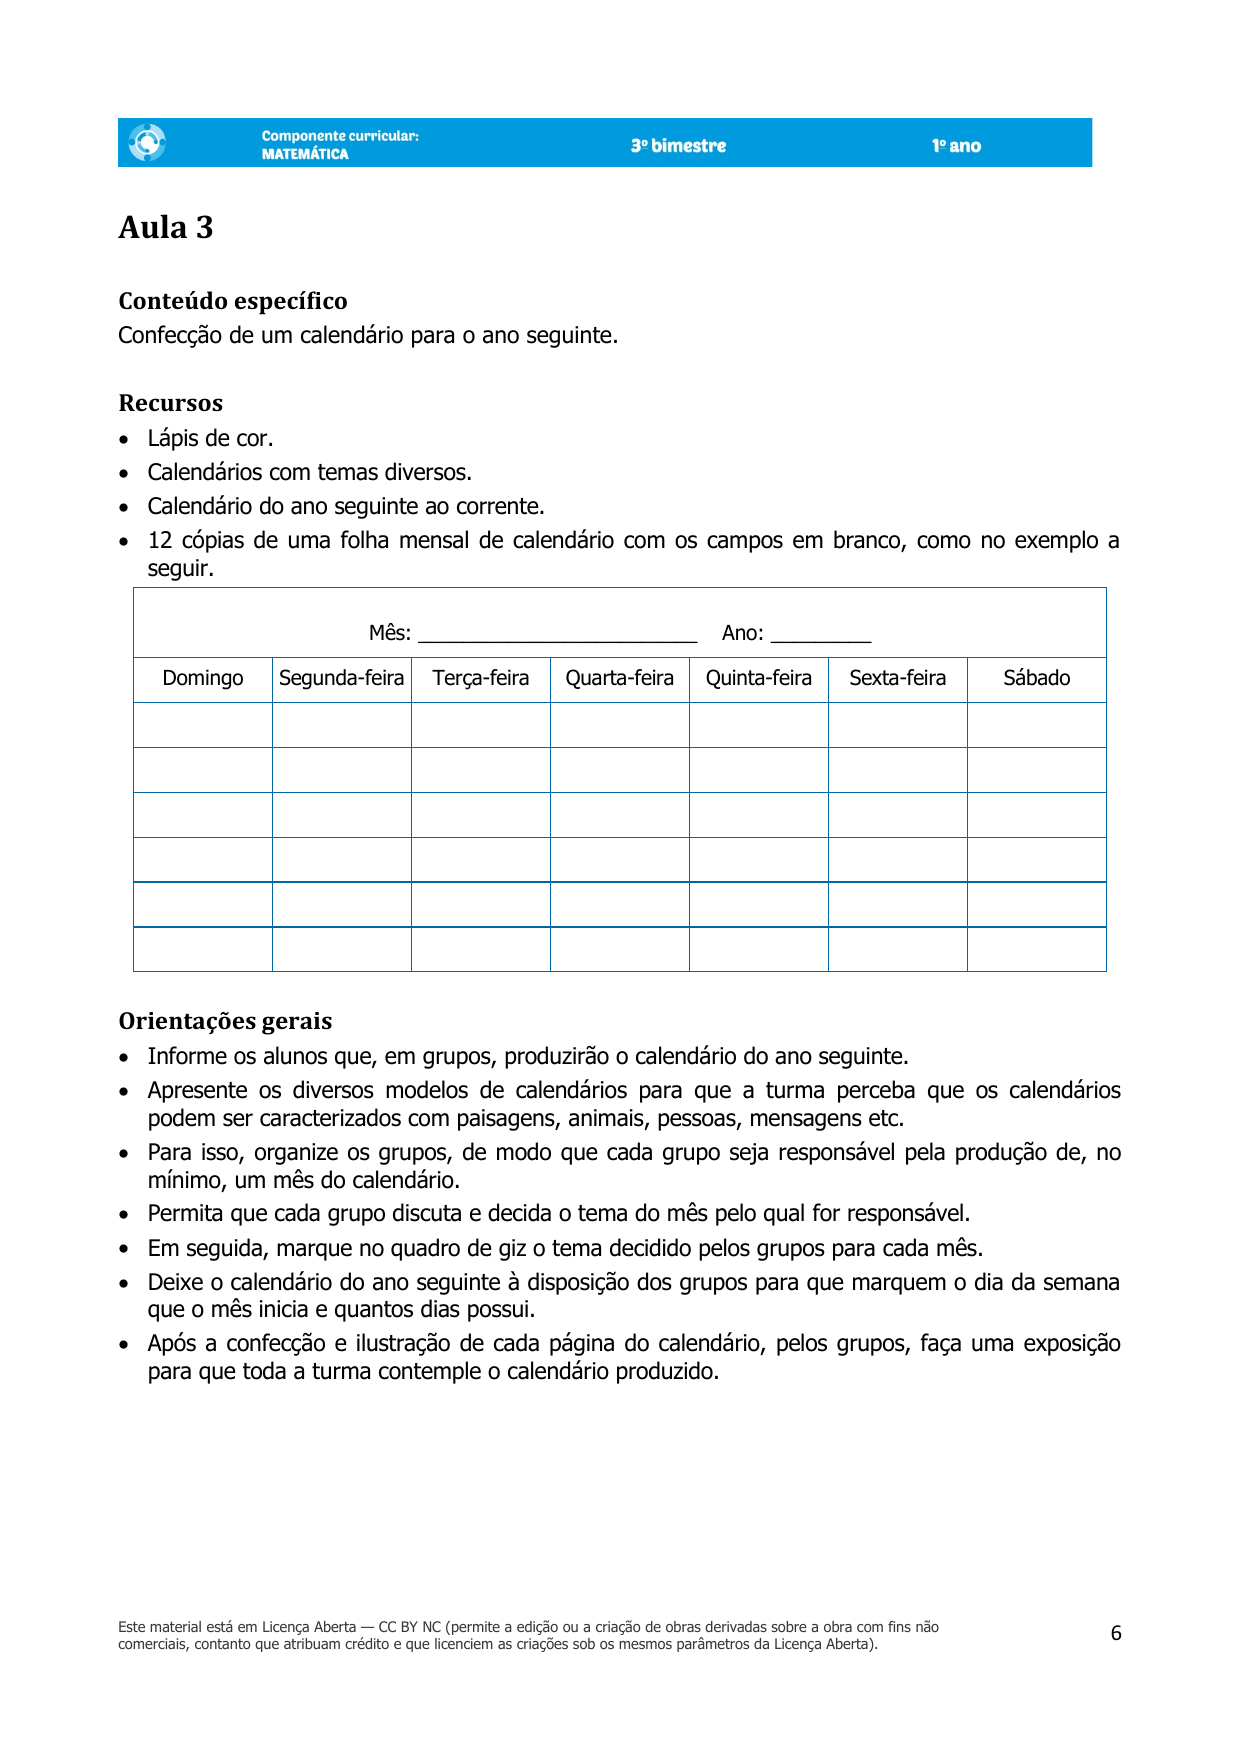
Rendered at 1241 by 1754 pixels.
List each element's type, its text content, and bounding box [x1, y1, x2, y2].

text Apresente os diversos modelos de calendários para que a turma perceba que os calendários podem ser caracterizados com paisagens, animais, pessoas, mensagens etc. [118, 1075, 1122, 1131]
table_cell [690, 793, 828, 837]
table_cell [412, 703, 550, 747]
table_cell [829, 883, 967, 926]
table_cell Sábado [968, 658, 1106, 702]
table_cell [551, 928, 689, 971]
table_cell [968, 883, 1106, 926]
table_cell [412, 838, 550, 881]
text Aula 3 [118, 207, 1122, 246]
table_cell [273, 793, 411, 837]
text Orientações gerais [118, 1006, 1122, 1035]
picture [933, 139, 945, 152]
table_cell [551, 793, 689, 837]
table_cell Segunda-feira [273, 658, 411, 702]
table_cell [690, 838, 828, 881]
table_cell [829, 793, 967, 837]
table_cell [134, 928, 272, 971]
table_cell [551, 838, 689, 881]
table_cell [968, 748, 1106, 792]
table_cell [134, 703, 272, 747]
table_cell [968, 838, 1106, 881]
table_cell [551, 703, 689, 747]
text Após a confecção e ilustração de cada página do calendário, pelos grupos, faça uma exposição para que toda a turma contemple o calendário produzido. [118, 1329, 1122, 1384]
table_cell [690, 883, 828, 926]
text Deixe o calendário do ano seguinte à disposição dos grupos para que marquem o dia da semana que o mês inicia e quantos dias possui. [118, 1267, 1122, 1323]
table_cell [551, 748, 689, 792]
text Conteúdo específico [118, 285, 1122, 315]
table_cell [273, 703, 411, 747]
text Calendários com temas diversos. [118, 457, 1122, 485]
table_cell [412, 883, 550, 926]
table_cell [829, 928, 967, 971]
text Recursos [118, 388, 1122, 417]
table_cell [134, 883, 272, 926]
table_cell Sexta-feira [829, 658, 967, 702]
table_header Mês: _________________________ Ano: _________ [134, 588, 1106, 657]
text Para isso, organize os grupos, de modo que cada grupo seja responsável pela produção de, no mínimo, um mês do calendário. [118, 1137, 1122, 1193]
table_cell [412, 793, 550, 837]
table_cell [412, 748, 550, 792]
text Lápis de cor. [118, 423, 1122, 451]
table_cell [273, 928, 411, 971]
table_cell Quinta-feira [690, 658, 828, 702]
table_cell [273, 883, 411, 926]
table_cell Domingo [134, 658, 272, 702]
table_cell [273, 748, 411, 792]
picture [349, 131, 418, 141]
table_cell [690, 703, 828, 747]
table_cell [829, 838, 967, 881]
picture [130, 125, 165, 160]
table_cell [829, 703, 967, 747]
table_cell [690, 928, 828, 971]
picture [263, 131, 345, 143]
picture [652, 138, 726, 152]
table_cell [134, 838, 272, 881]
picture [950, 142, 981, 152]
table_cell [829, 748, 967, 792]
table_cell [273, 838, 411, 881]
table_cell [551, 883, 689, 926]
table_cell [968, 793, 1106, 837]
table_cell [968, 703, 1106, 747]
table_cell [690, 748, 828, 792]
table_cell Quarta-feira [551, 658, 689, 702]
text Informe os alunos que, em grupos, produzirão o calendário do ano seguinte. [118, 1041, 1122, 1069]
table_cell Terça-feira [412, 658, 550, 702]
table_cell [412, 928, 550, 971]
picture [263, 146, 319, 159]
text Permita que cada grupo discuta e decida o tema do mês pelo qual for responsável. [118, 1199, 1122, 1227]
table_cell [968, 928, 1106, 971]
table_cell [134, 748, 272, 792]
text Confecção de um calendário para o ano seguinte. [118, 321, 1122, 348]
text Calendário do ano seguinte ao corrente. [118, 491, 1122, 519]
picture [319, 149, 348, 159]
picture [632, 139, 647, 152]
text Em seguida, marque no quadro de giz o tema decidido pelos grupos para cada mês. [118, 1233, 1122, 1261]
table_cell [134, 793, 272, 837]
text 12 cópias de uma folha mensal de calendário com os campos em branco, como no exemplo a seguir. [118, 525, 1122, 581]
